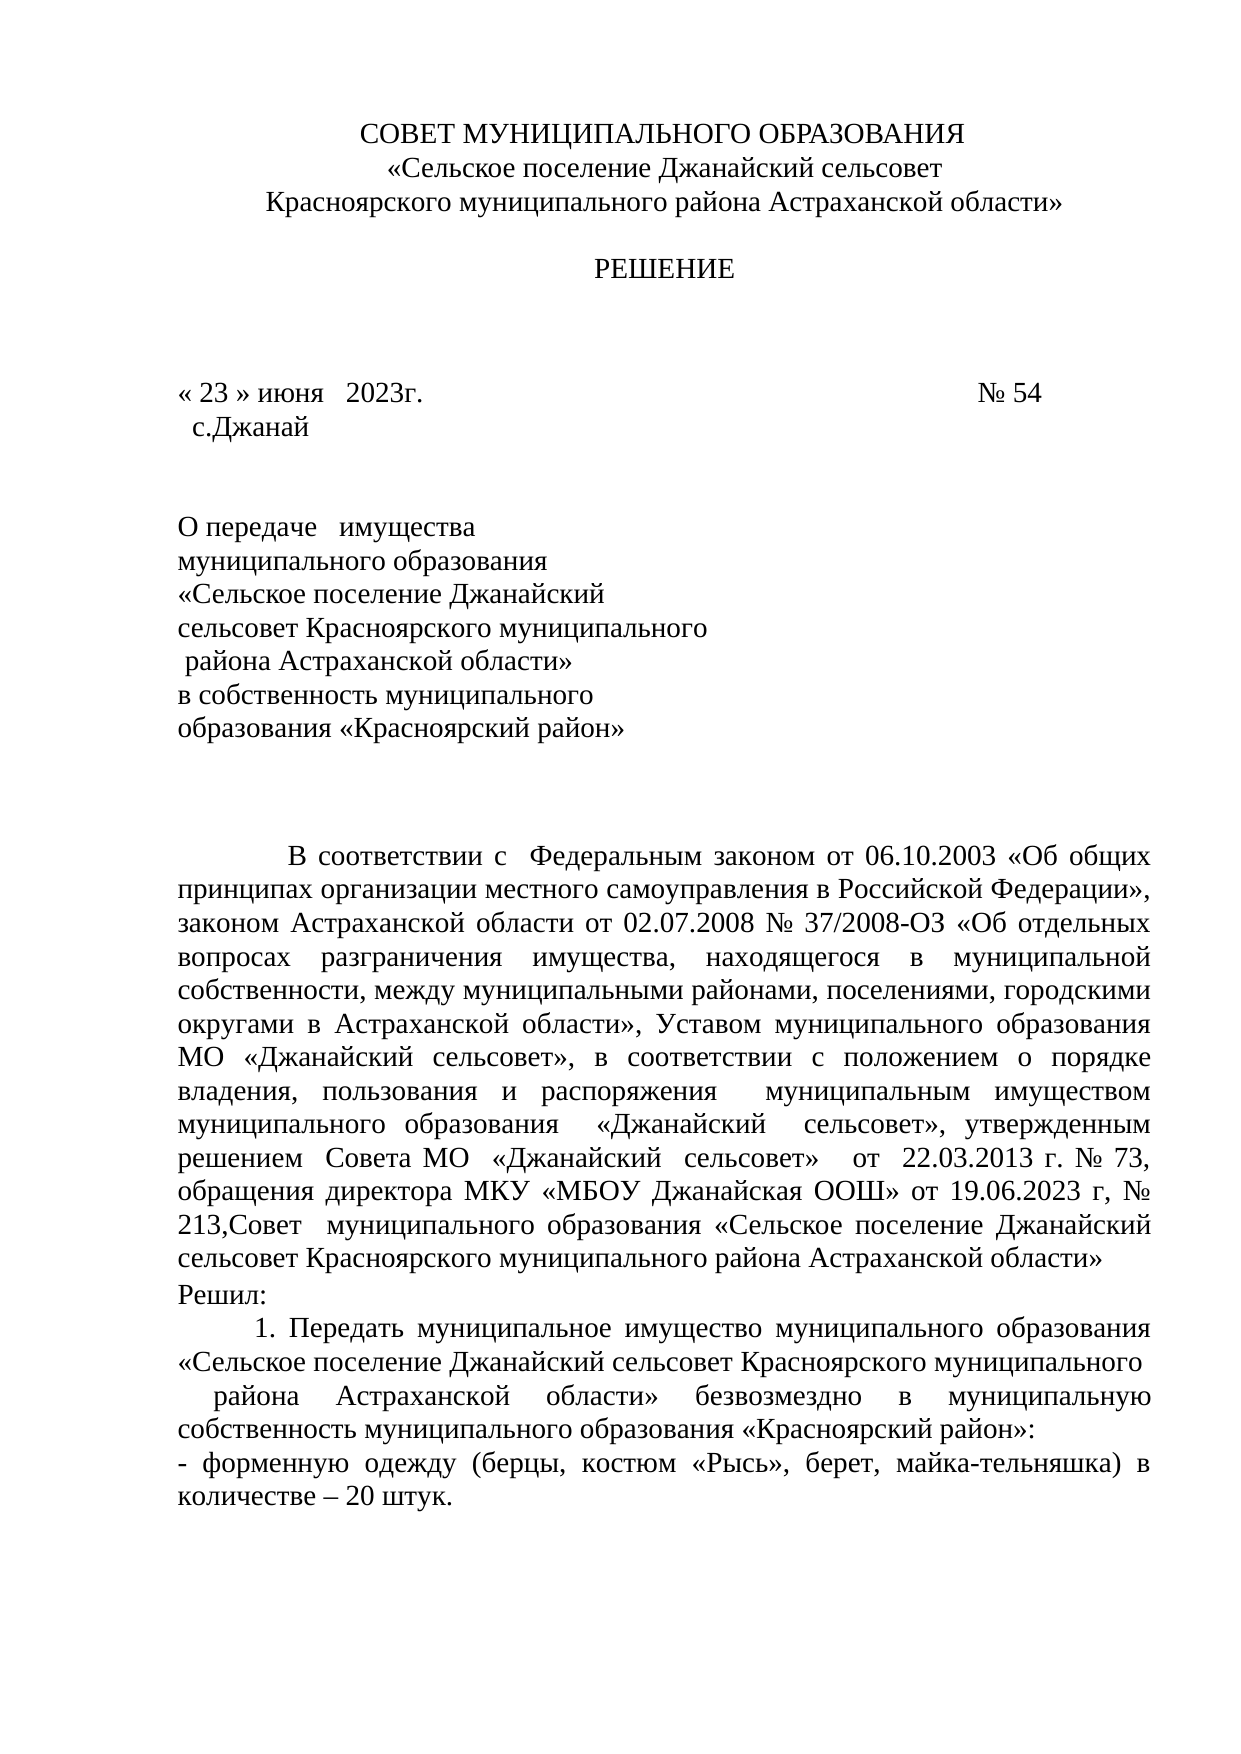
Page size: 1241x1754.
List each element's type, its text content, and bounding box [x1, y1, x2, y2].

text « 23 » июня 2023г. № 54 [177, 375, 1152, 409]
text Красноярского муниципального района Астраханской области» [177, 184, 1152, 217]
text района Астраханской области» безвозмездно в муниципальную собственность муниципального образования «Красноярский район»: [177, 1378, 1152, 1445]
text РЕШЕНИЕ [177, 251, 1152, 284]
text «Сельское поселение Джанайский [177, 576, 1152, 610]
text Решил: [177, 1277, 1152, 1311]
text с.Джанай [177, 409, 1152, 442]
text муниципального образования [177, 543, 1080, 576]
text в собственность муниципального [177, 677, 1080, 711]
text В соответствии с Федеральным законом от 06.10.2003 «Об общих принципах организации местного самоуправления в Российской Федерации», законом Астраханской области от 02.07.2008 № 37/2008-ОЗ «Об отдельных вопросах разграничения имущества, находящегося в муниципальной собственности, между муниципальными районами, поселениями, городскими округами в Астраханской области», Уставом муниципального образования МО «Джанайский сельсовет», в соответствии с положением о порядке владения, пользования и распоряжения муниципальным имуществом муниципального образования «Джанайский сельсовет», утвержденным решением Совета МО «Джанайский сельсовет» от 22.03.2013 г. № 73, обращения директора МКУ «МБОУ Джанайская ООШ» от 19.06.2023 г, № 213,Совет муниципального образования «Сельское поселение Джанайский сельсовет Красноярского муниципального района Астраханской области» [177, 838, 1152, 1274]
text района Астраханской области» [177, 643, 1152, 677]
text - форменную одежду (берцы, костюм «Рысь», берет, майка-тельняшка) в количестве – 20 штук. [177, 1445, 1152, 1512]
text образования «Красноярский район» [177, 711, 1080, 744]
text О передаче имущества [177, 509, 1080, 543]
text сельсовет Красноярского муниципального [177, 610, 1152, 643]
text «Сельское поселение Джанайский сельсовет [177, 150, 1152, 184]
text СОВЕТ МУНИЦИПАЛЬНОГО ОБРАЗОВАНИЯ [177, 117, 1152, 150]
text 1. Передать муниципальное имущество муниципального образования «Сельское поселение Джанайский сельсовет Красноярского муниципального [177, 1311, 1152, 1378]
